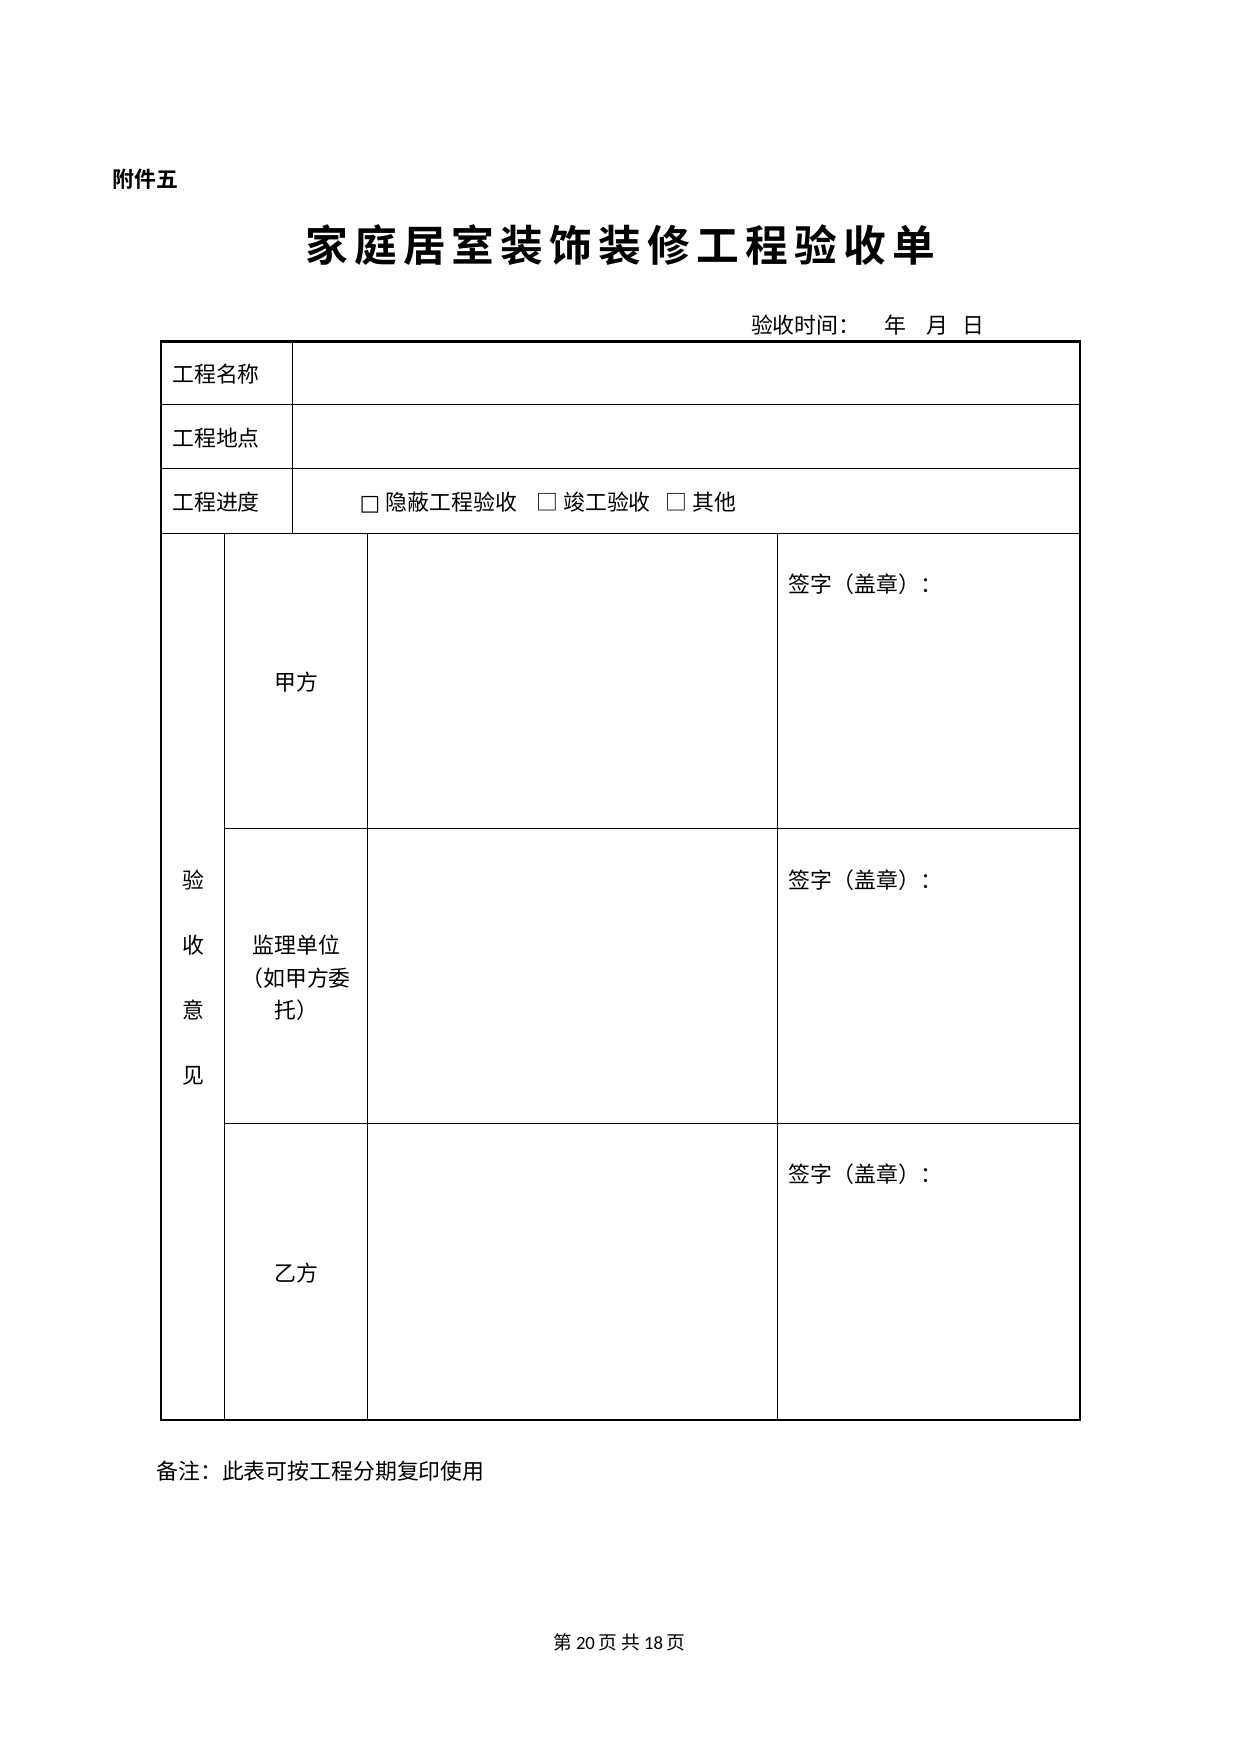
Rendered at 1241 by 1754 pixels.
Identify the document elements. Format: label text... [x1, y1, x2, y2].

table_cell 乙方 [225, 1124, 367, 1419]
text 验收时间： 年 月 日 [112, 308, 1128, 340]
table_cell [293, 405, 1079, 468]
table_cell 签字（盖章）： [778, 1124, 1079, 1419]
text 附件五 [112, 162, 1128, 194]
table_cell 验 收 意 见 [162, 534, 224, 1419]
text 家庭居室装饰装修工程验收单 [112, 210, 1128, 275]
table_cell [368, 829, 777, 1123]
table_cell 工程进度 [162, 469, 292, 533]
table_header [293, 343, 1079, 404]
table_cell 签字（盖章）： [778, 829, 1079, 1123]
table_header 工程名称 [162, 343, 292, 404]
table_cell 甲方 [225, 534, 367, 828]
table_cell □ 隐蔽工程验收 □ 竣工验收 □ 其他 [293, 469, 1079, 533]
table_cell [368, 534, 777, 828]
table_cell 工程地点 [162, 405, 292, 468]
table_cell 签字（盖章）： [778, 534, 1079, 828]
text 备注：此表可按工程分期复印使用 [112, 1453, 1128, 1486]
table_cell 监理单位 （如甲方委托） [225, 829, 367, 1123]
table_cell [368, 1124, 777, 1419]
